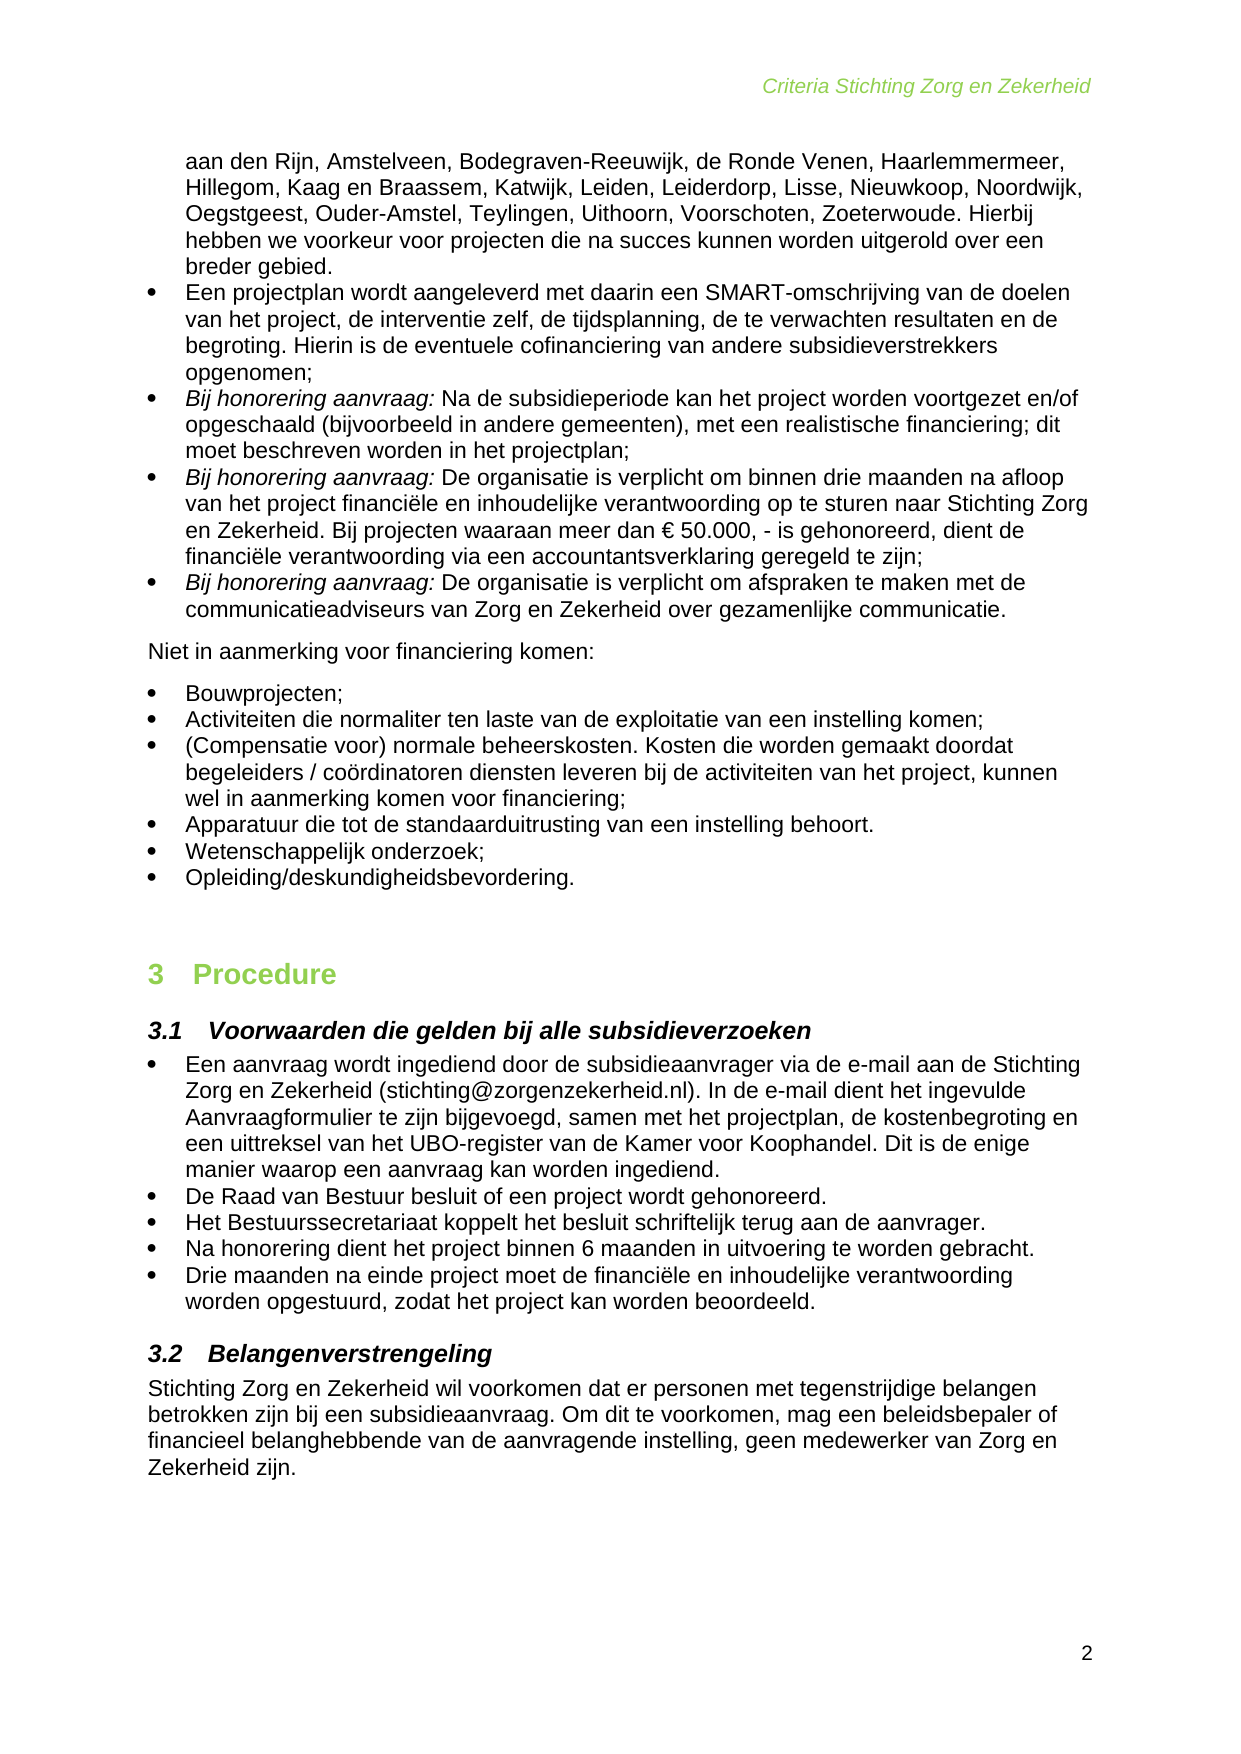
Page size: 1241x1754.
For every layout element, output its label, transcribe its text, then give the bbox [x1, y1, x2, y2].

list Bij honorering aanvraag: De organisatie is verplicht om afspraken te maken met de communicatieadviseurs van Zorg en Zekerheid over gezamenlijke communicatie. [148, 569, 1093, 622]
list Drie maanden na einde project moet de financiële en inhoudelijke verantwoording worden opgestuurd, zodat het project kan worden beoordeeld. [148, 1262, 1093, 1314]
list Opleiding/deskundigheidsbevordering. [148, 864, 1093, 890]
list Een aanvraag wordt ingediend door de subsidieaanvrager via de e-mail aan de Stichting Zorg en Zekerheid (stichting@zorgenzekerheid.nl). In de e-mail dient het ingevulde Aanvraagformulier te zijn bijgevoegd, samen met het projectplan, de kostenbegroting en een uittreksel van het UBO-register van de Kamer voor Koophandel. Dit is de enige manier waarop een aanvraag kan worden ingediend. [148, 1051, 1093, 1183]
text Stichting Zorg en Zekerheid wil voorkomen dat er personen met tegenstrijdige belangen betrokken zijn bij een subsidieaanvraag. Om dit te voorkomen, mag een beleidsbepaler of financieel belanghebbende van de aanvragende instelling, geen medewerker van Zorg en Zekerheid zijn. [148, 1374, 1093, 1480]
subtitle Procedure [148, 957, 1093, 991]
text Niet in aanmerking voor financiering komen: [148, 638, 1093, 664]
list Activiteiten die normaliter ten laste van de exploitatie van een instelling komen; [148, 706, 1093, 732]
list (Compensatie voor) normale beheerskosten. Kosten die worden gemaakt doordat begeleiders / coördinatoren diensten leveren bij de activiteiten van het project, kunnen wel in aanmerking komen voor financiering; [148, 732, 1093, 811]
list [148, 148, 1093, 279]
list Apparatuur die tot de standaarduitrusting van een instelling behoort. [148, 811, 1093, 838]
list Bij honorering aanvraag: De organisatie is verplicht om binnen drie maanden na afloop van het project financiële en inhoudelijke verantwoording op te sturen naar Stichting Zorg en Zekerheid. Bij projecten waaraan meer dan € 50.000, - is gehonoreerd, dient de financiële verantwoording via een accountantsverklaring geregeld te zijn; [148, 464, 1093, 569]
list Bij honorering aanvraag: Na de subsidieperiode kan het project worden voortgezet en/of opgeschaald (bijvoorbeeld in andere gemeenten), met een realistische financiering; dit moet beschreven worden in het projectplan; [148, 385, 1093, 464]
subtitle Belangenverstrengeling [148, 1339, 1093, 1368]
list Wetenschappelijk onderzoek; [148, 838, 1093, 864]
subtitle Voorwaarden die gelden bij alle subsidieverzoeken [148, 1016, 1093, 1045]
list Bouwprojecten; [148, 679, 1093, 706]
list De Raad van Bestuur besluit of een project wordt gehonoreerd. [148, 1183, 1093, 1209]
list Een projectplan wordt aangeleverd met daarin een SMART-omschrijving van de doelen van het project, de interventie zelf, de tijdsplanning, de te verwachten resultaten en de begroting. Hierin is de eventuele cofinanciering van andere subsidieverstrekkers opgenomen; [148, 279, 1093, 385]
list Na honorering dient het project binnen 6 maanden in uitvoering te worden gebracht. [148, 1235, 1093, 1262]
list Het Bestuurssecretariaat koppelt het besluit schriftelijk terug aan de aanvrager. [148, 1209, 1093, 1235]
